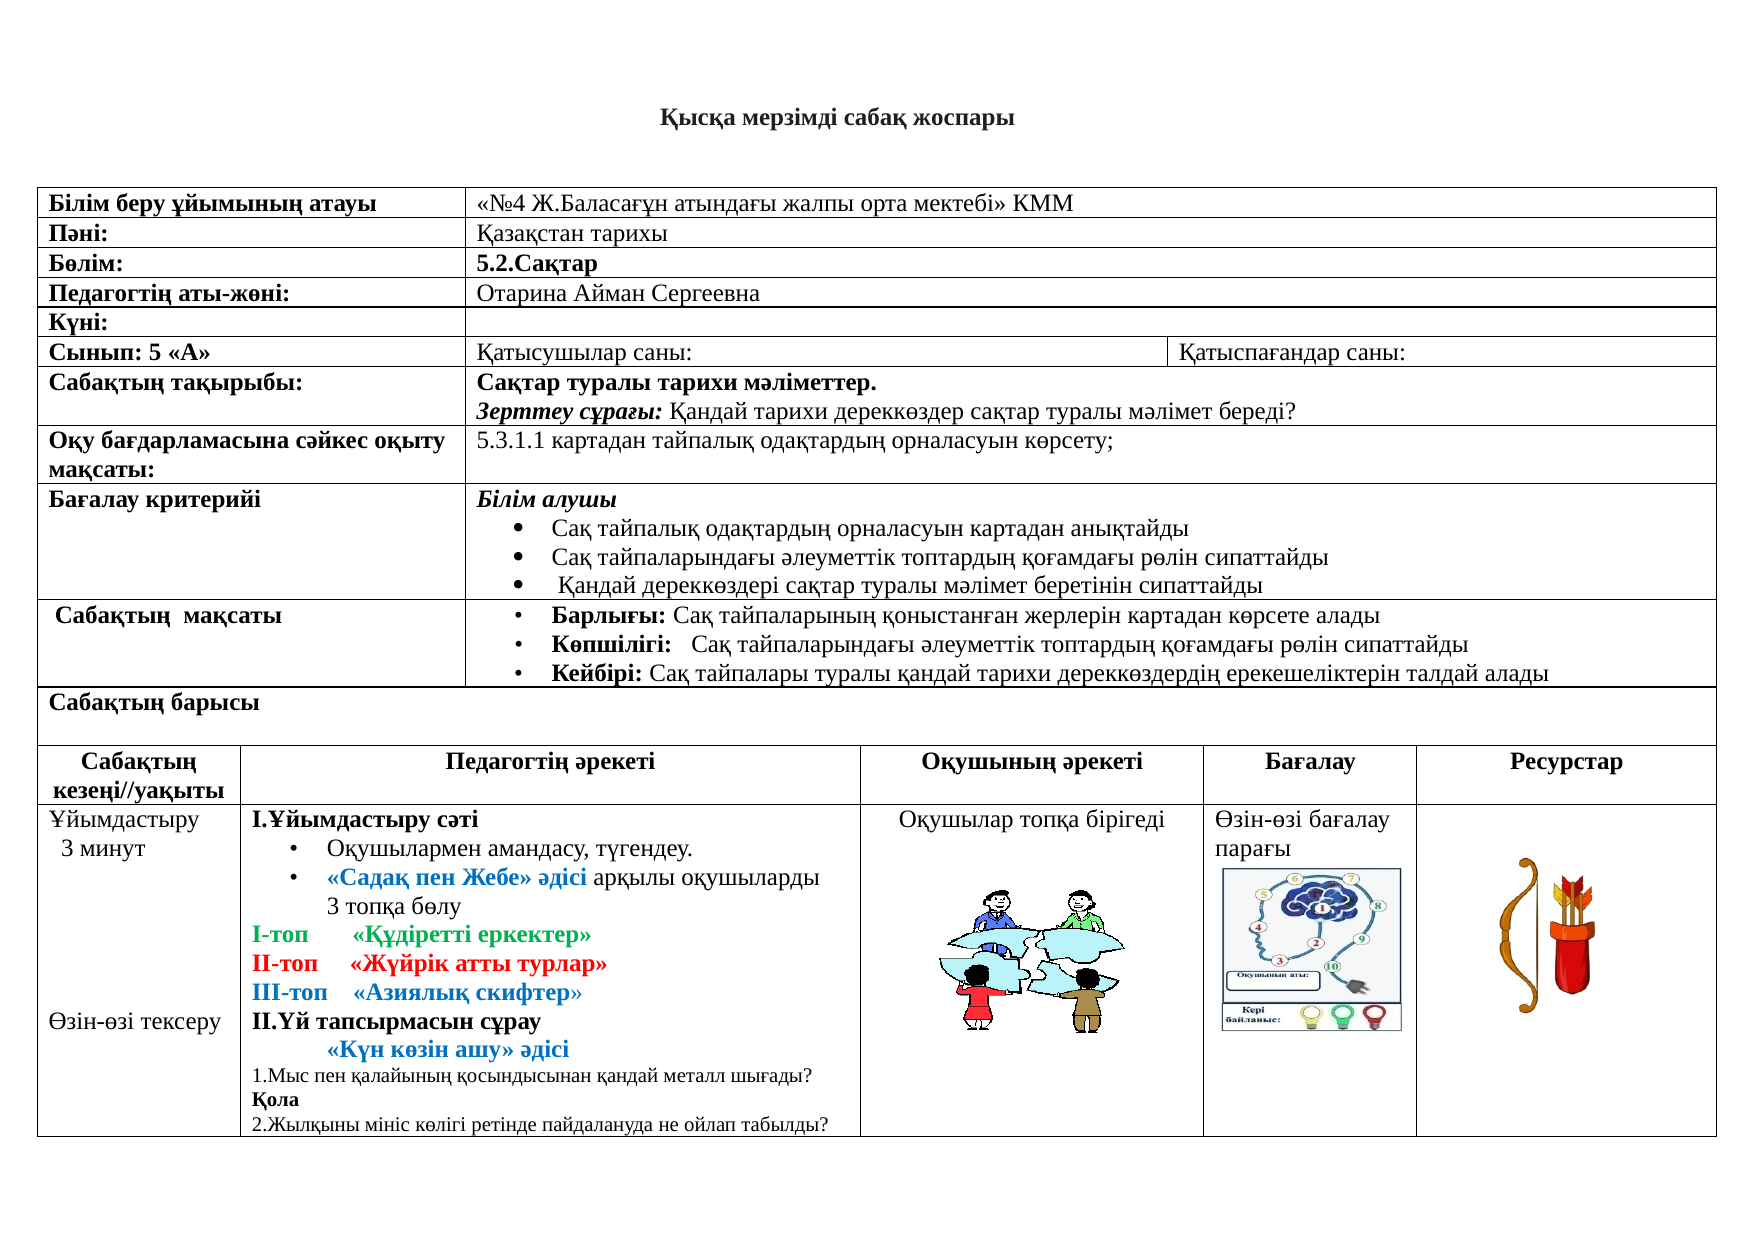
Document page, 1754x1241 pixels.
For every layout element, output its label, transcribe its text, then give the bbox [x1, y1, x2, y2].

table_cell Күні: [38, 308, 465, 336]
table_cell Педагогтің аты-жөні: [38, 278, 465, 306]
table_cell Бағалау критерийі [38, 484, 465, 599]
table_cell Сабақтың мақсаты [38, 600, 465, 686]
text Қысқа мерзімді сабақ жоспары [118, 102, 1636, 158]
table_cell Оқушының әрекеті [861, 746, 1203, 803]
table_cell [241, 805, 860, 1136]
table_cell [1204, 805, 1416, 1136]
table_cell 5.2.Сақтар [466, 248, 1716, 277]
table_cell Отарина Айман Сергеевна [466, 278, 1716, 306]
table_cell Сабақтың кезеңі//уақыты [38, 746, 240, 803]
picture [1428, 833, 1666, 1038]
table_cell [1417, 805, 1716, 1136]
table_cell Пәні: [38, 218, 465, 247]
table_header «№4 Ж.Баласағұн атындағы жалпы орта мектебі» КММ [466, 188, 1716, 217]
table_cell Бөлім: [38, 248, 465, 277]
table_cell Ресурстар [1417, 746, 1716, 803]
picture [1218, 862, 1402, 1033]
table_cell Барлығы: Сақ тайпаларының қоныстанған жерлерін картадан көрсете алады Көпшілігі: Сақ тайпаларындағы әлеуметтік топтардың қоғамдағы рөлін сипаттайды Кейбірі: Сақ тайпалары туралы қандай тарихи дереккөздердің ерекешеліктерін талдай алады [466, 600, 1716, 686]
table_cell Білім алушы Сақ тайпалық одақтардың орналасуын картадан анықтайды Сақ тайпаларындағы әлеуметтік топтардың қоғамдағы рөлін сипаттайды Қандай дереккөздері сақтар туралы мәлімет беретінін сипаттайды [466, 484, 1716, 599]
table_cell Бағалау [1204, 746, 1416, 803]
table_cell Сабақтың барысы [38, 688, 1716, 745]
table_cell 5.3.1.1 картадан тайпалық одақтардың орналасуын көрсету; [466, 426, 1716, 483]
table_cell Қазақстан тарихы [466, 218, 1716, 247]
table_cell Сынып: 5 «А» [38, 337, 465, 366]
table_cell Қатысушылар саны: [466, 337, 1167, 366]
table_cell [466, 308, 1716, 336]
table_cell Педагогтің әрекеті [241, 746, 860, 803]
table_header Білім беру ұйымының атауы [38, 188, 465, 217]
table_cell Сақтар туралы тарихи мәліметтер. Зерттеу сұрағы: Қандай тарихи дереккөздер сақтар туралы мәлімет береді? [466, 367, 1716, 424]
table_cell Сабақтың тақырыбы: [38, 367, 465, 424]
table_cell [38, 805, 240, 1136]
picture [939, 890, 1125, 1033]
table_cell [861, 805, 1203, 1136]
table_cell Оқу бағдарламасына сәйкес оқыту мақсаты: [38, 426, 465, 483]
table_cell Қатыспағандар саны: [1168, 337, 1716, 366]
